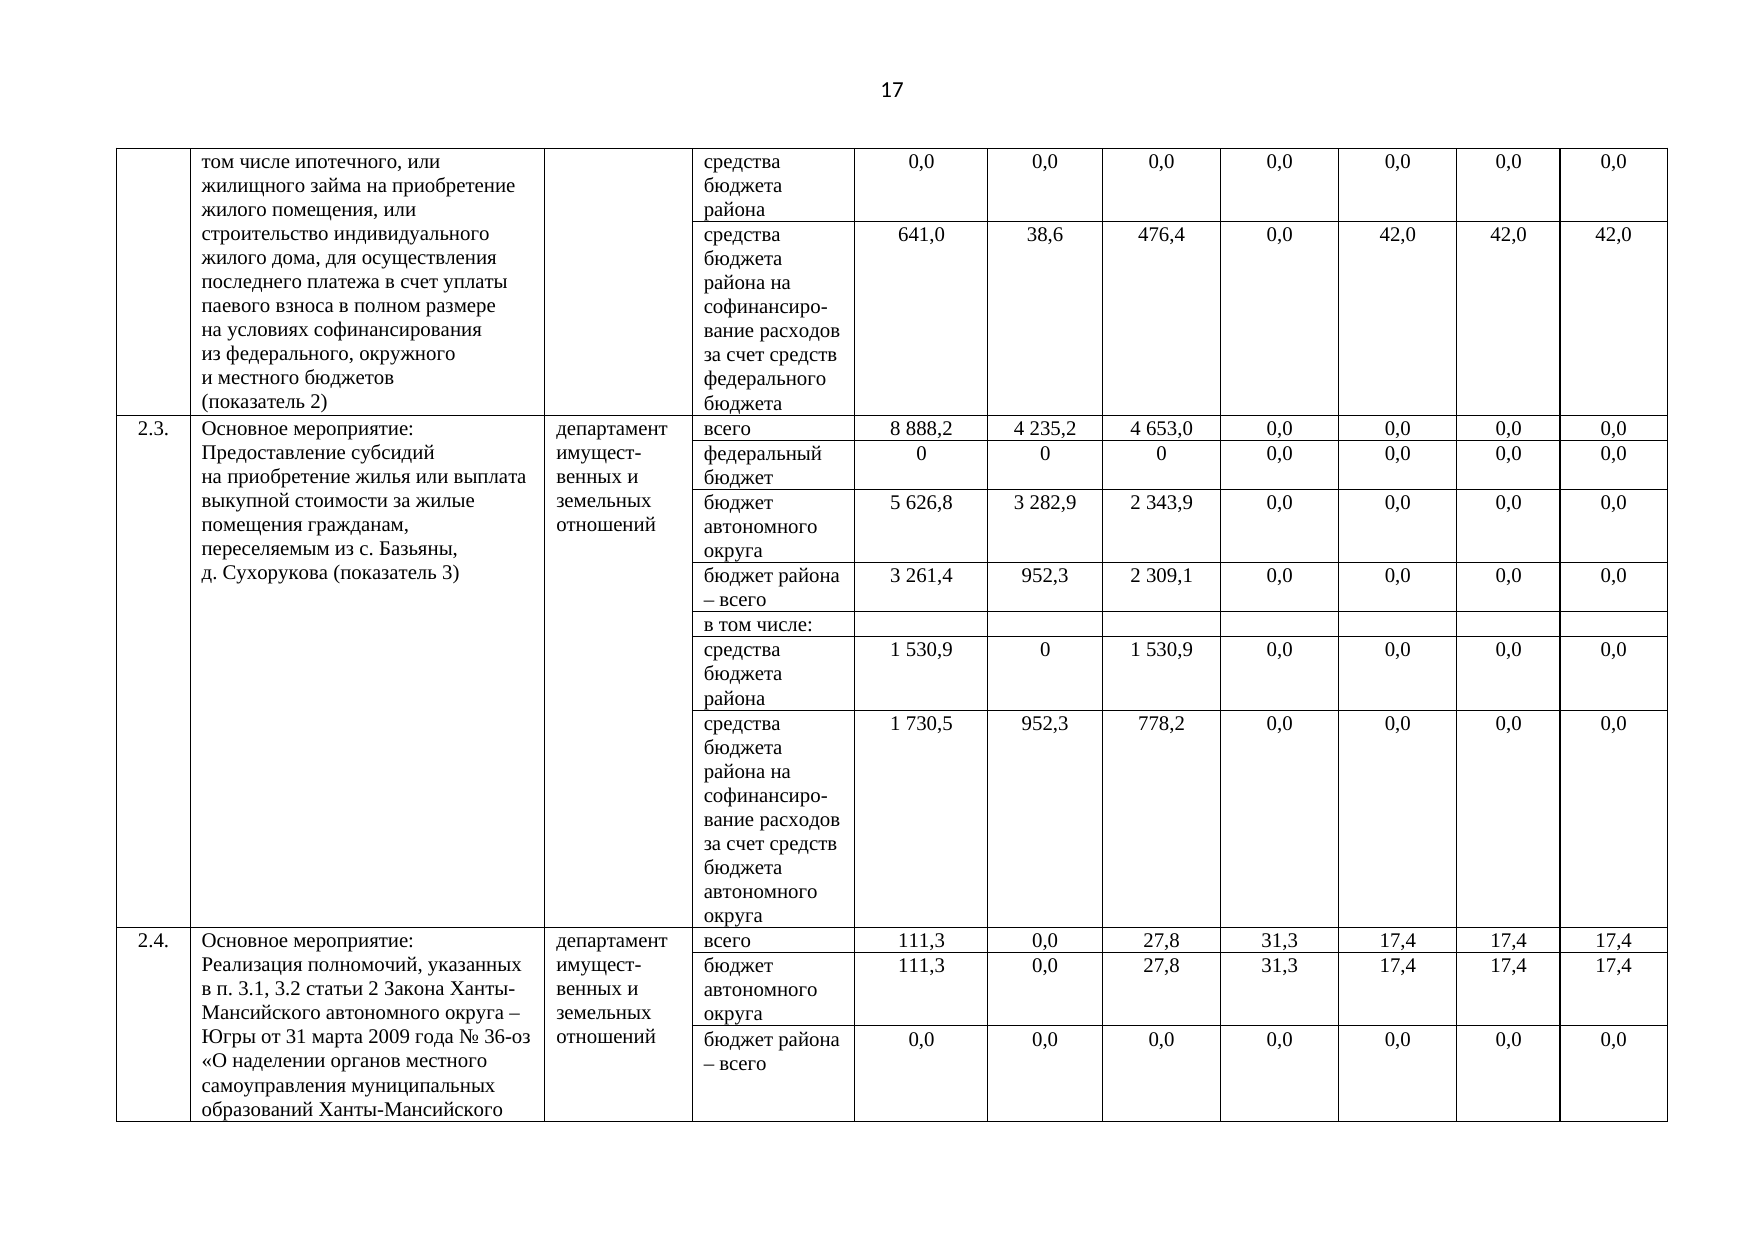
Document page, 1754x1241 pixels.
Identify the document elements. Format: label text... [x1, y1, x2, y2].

table_cell средства бюджета района на софинансиро-вание расходов за счет средств федерального бюджета [693, 222, 854, 414]
table_cell 0 [1103, 441, 1220, 489]
table_cell 0 [855, 441, 987, 489]
table_cell 27,8 [1103, 928, 1220, 952]
table_cell 0,0 [1561, 149, 1667, 221]
table_cell 27,8 [1103, 953, 1220, 1025]
table_cell 0 [988, 637, 1102, 709]
table_cell 0,0 [988, 1026, 1102, 1121]
table_cell 17,4 [1561, 953, 1667, 1025]
table_cell 952,3 [988, 563, 1102, 611]
table_cell [855, 612, 987, 636]
table_cell 17,4 [1457, 953, 1559, 1025]
table_cell 0,0 [1561, 416, 1667, 439]
table_cell 8 888,2 [855, 416, 987, 439]
table_cell 952,3 [988, 711, 1102, 927]
table_cell бюджет автономного округа [693, 953, 854, 1025]
table_cell 2 309,1 [1103, 563, 1220, 611]
table_cell 17,4 [1457, 928, 1559, 952]
table_cell 0,0 [1457, 563, 1559, 611]
table_cell 0,0 [1221, 441, 1338, 489]
table_cell 0,0 [988, 928, 1102, 952]
table_cell 0,0 [1221, 711, 1338, 927]
table_cell 0,0 [1339, 563, 1456, 611]
table_cell 0,0 [1561, 441, 1667, 489]
table_cell 0,0 [1561, 1026, 1667, 1121]
table_cell 0,0 [1561, 711, 1667, 927]
table_cell 0,0 [1561, 563, 1667, 611]
table_cell 0,0 [1221, 490, 1338, 562]
table_cell средства бюджета района [693, 149, 854, 221]
table_cell 778,2 [1103, 711, 1220, 927]
table_cell всего [693, 416, 854, 439]
table_cell 3 282,9 [988, 490, 1102, 562]
table_cell 0,0 [1339, 711, 1456, 927]
table_cell 2.4. [117, 928, 190, 1121]
table_cell федеральный бюджет [693, 441, 854, 489]
table_cell 38,6 [988, 222, 1102, 414]
table_cell 0,0 [1457, 149, 1559, 221]
table_cell 0,0 [1103, 1026, 1220, 1121]
table_cell бюджет автономного округа [693, 490, 854, 562]
table_cell 0,0 [1339, 490, 1456, 562]
table_cell 0,0 [1221, 149, 1338, 221]
table_cell 641,0 [855, 222, 987, 414]
table_cell 42,0 [1561, 222, 1667, 414]
table_cell [1457, 612, 1559, 636]
table_cell 0,0 [1457, 490, 1559, 562]
table_cell средства бюджета района на софинансиро-вание расходов за счет средств бюджета автономного округа [693, 711, 854, 927]
table_cell 1 530,9 [855, 637, 987, 709]
table_cell [1561, 612, 1667, 636]
table_cell 0,0 [1457, 1026, 1559, 1121]
table_cell 0,0 [855, 149, 987, 221]
table_cell 31,3 [1221, 953, 1338, 1025]
table_cell 0 [988, 441, 1102, 489]
table_cell 0,0 [1221, 222, 1338, 414]
table_cell 0,0 [1457, 637, 1559, 709]
table_cell бюджет района – всего [693, 563, 854, 611]
table_cell 3 261,4 [855, 563, 987, 611]
table_cell 1 530,9 [1103, 637, 1220, 709]
table_cell Основное мероприятие: Предоставление субсидий на приобретение жилья или выплата выкупной стоимости за жилые помещения гражданам, переселяемым из с. Базьяны, д. Сухорукова (показатель 3) [191, 416, 544, 927]
table_cell 111,3 [855, 953, 987, 1025]
table_cell 2 343,9 [1103, 490, 1220, 562]
table_cell 0,0 [1457, 441, 1559, 489]
table_cell 17,4 [1339, 928, 1456, 952]
table_cell 0,0 [1221, 416, 1338, 439]
table_cell 476,4 [1103, 222, 1220, 414]
table_cell 5 626,8 [855, 490, 987, 562]
table_cell 0,0 [1457, 416, 1559, 439]
table_cell 42,0 [1457, 222, 1559, 414]
table_cell 0,0 [1561, 490, 1667, 562]
table_cell 0,0 [1339, 1026, 1456, 1121]
table_cell 31,3 [1221, 928, 1338, 952]
table_cell 4 653,0 [1103, 416, 1220, 439]
table_cell 1 730,5 [855, 711, 987, 927]
table_cell 0,0 [988, 953, 1102, 1025]
table_cell Основное мероприятие: Реализация полномочий, указанных в п. 3.1, 3.2 статьи 2 Закона Ханты-Мансийского автономного округа – Югры от 31 марта 2009 года № 36-оз «О наделении органов местного самоуправления муниципальных образований Ханты-Мансийского автономного округа – Югры отдельными государственными полномочиями для обеспечения жилыми помещениями отдельных категорий граждан, определенных федеральным законодательством» (показатель 6) [191, 928, 544, 1121]
table_cell 2.3. [117, 416, 190, 927]
table_cell 0,0 [1339, 637, 1456, 709]
table_cell 0,0 [1561, 637, 1667, 709]
table_cell 42,0 [1339, 222, 1456, 414]
table_cell 17,4 [1561, 928, 1667, 952]
table_cell 0,0 [1457, 711, 1559, 927]
table_cell 0,0 [1339, 441, 1456, 489]
table_cell 0,0 [1221, 563, 1338, 611]
table_cell 111,3 [855, 928, 987, 952]
table_cell 0,0 [855, 1026, 987, 1121]
table_cell в том числе: [693, 612, 854, 636]
table_cell 17,4 [1339, 953, 1456, 1025]
table_cell 0,0 [1339, 149, 1456, 221]
table_cell 0,0 [1221, 637, 1338, 709]
table_cell 0,0 [1339, 416, 1456, 439]
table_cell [693, 1026, 854, 1121]
table_cell [1339, 612, 1456, 636]
table_cell департамент имущест-венных и земельных отношений [545, 416, 692, 927]
table_cell 0,0 [988, 149, 1102, 221]
table_cell 0,0 [1221, 1026, 1338, 1121]
table_cell [988, 612, 1102, 636]
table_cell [545, 928, 692, 1121]
table_cell [1103, 612, 1220, 636]
table_cell всего [693, 928, 854, 952]
table_cell 4 235,2 [988, 416, 1102, 439]
table_cell 0,0 [1103, 149, 1220, 221]
table_cell [1221, 612, 1338, 636]
table_cell средства бюджета района [693, 637, 854, 709]
